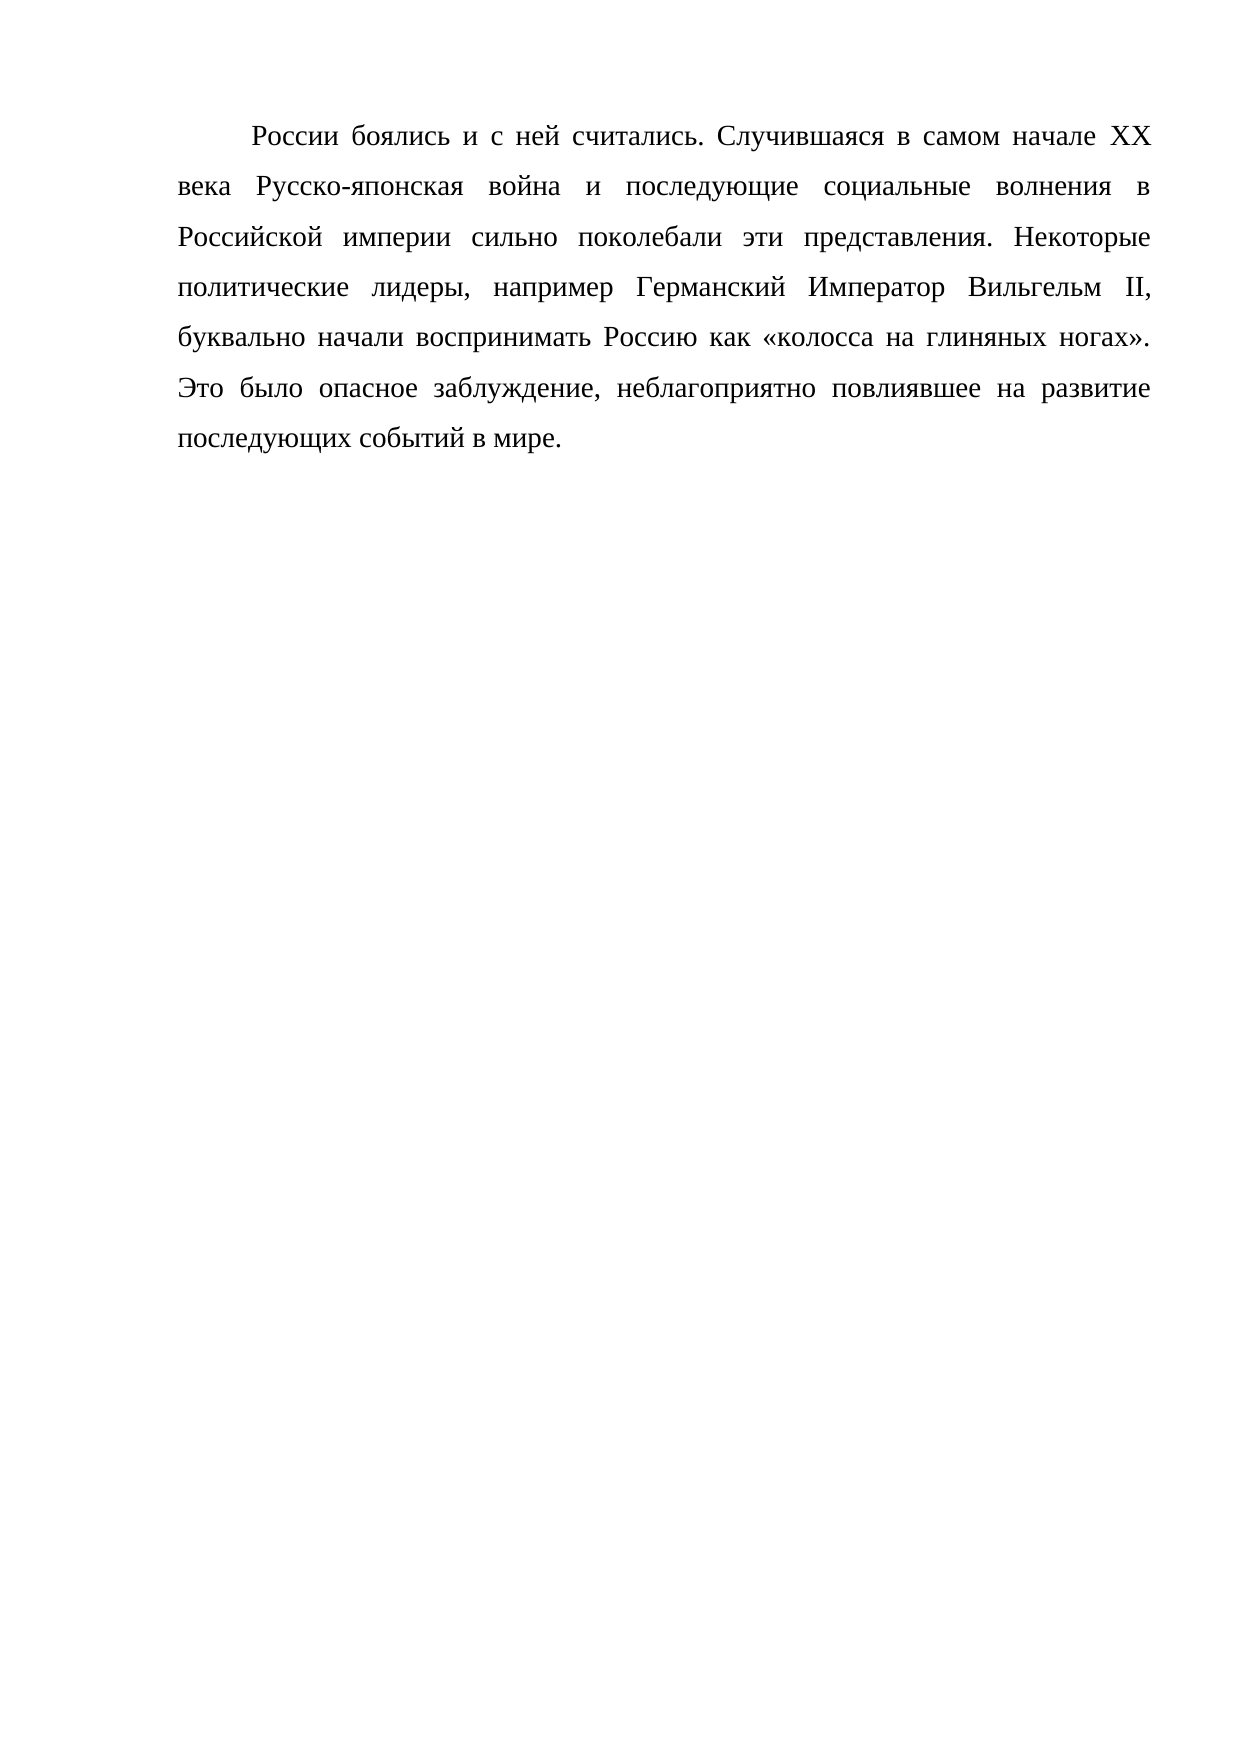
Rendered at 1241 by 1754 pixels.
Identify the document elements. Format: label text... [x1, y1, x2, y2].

text России боялись и с ней считались. Случившаяся в самом начале XX века Русско-японская война и последующие социальные волнения в Российской империи сильно поколебали эти представления. Некоторые политические лидеры, например Германский Император Вильгельм II, буквально начали воспринимать Россию как «колосса на глиняных ногах». Это было опасное заблуждение, неблагоприятно повлиявшее на развитие последующих событий в мире. [177, 118, 1152, 453]
